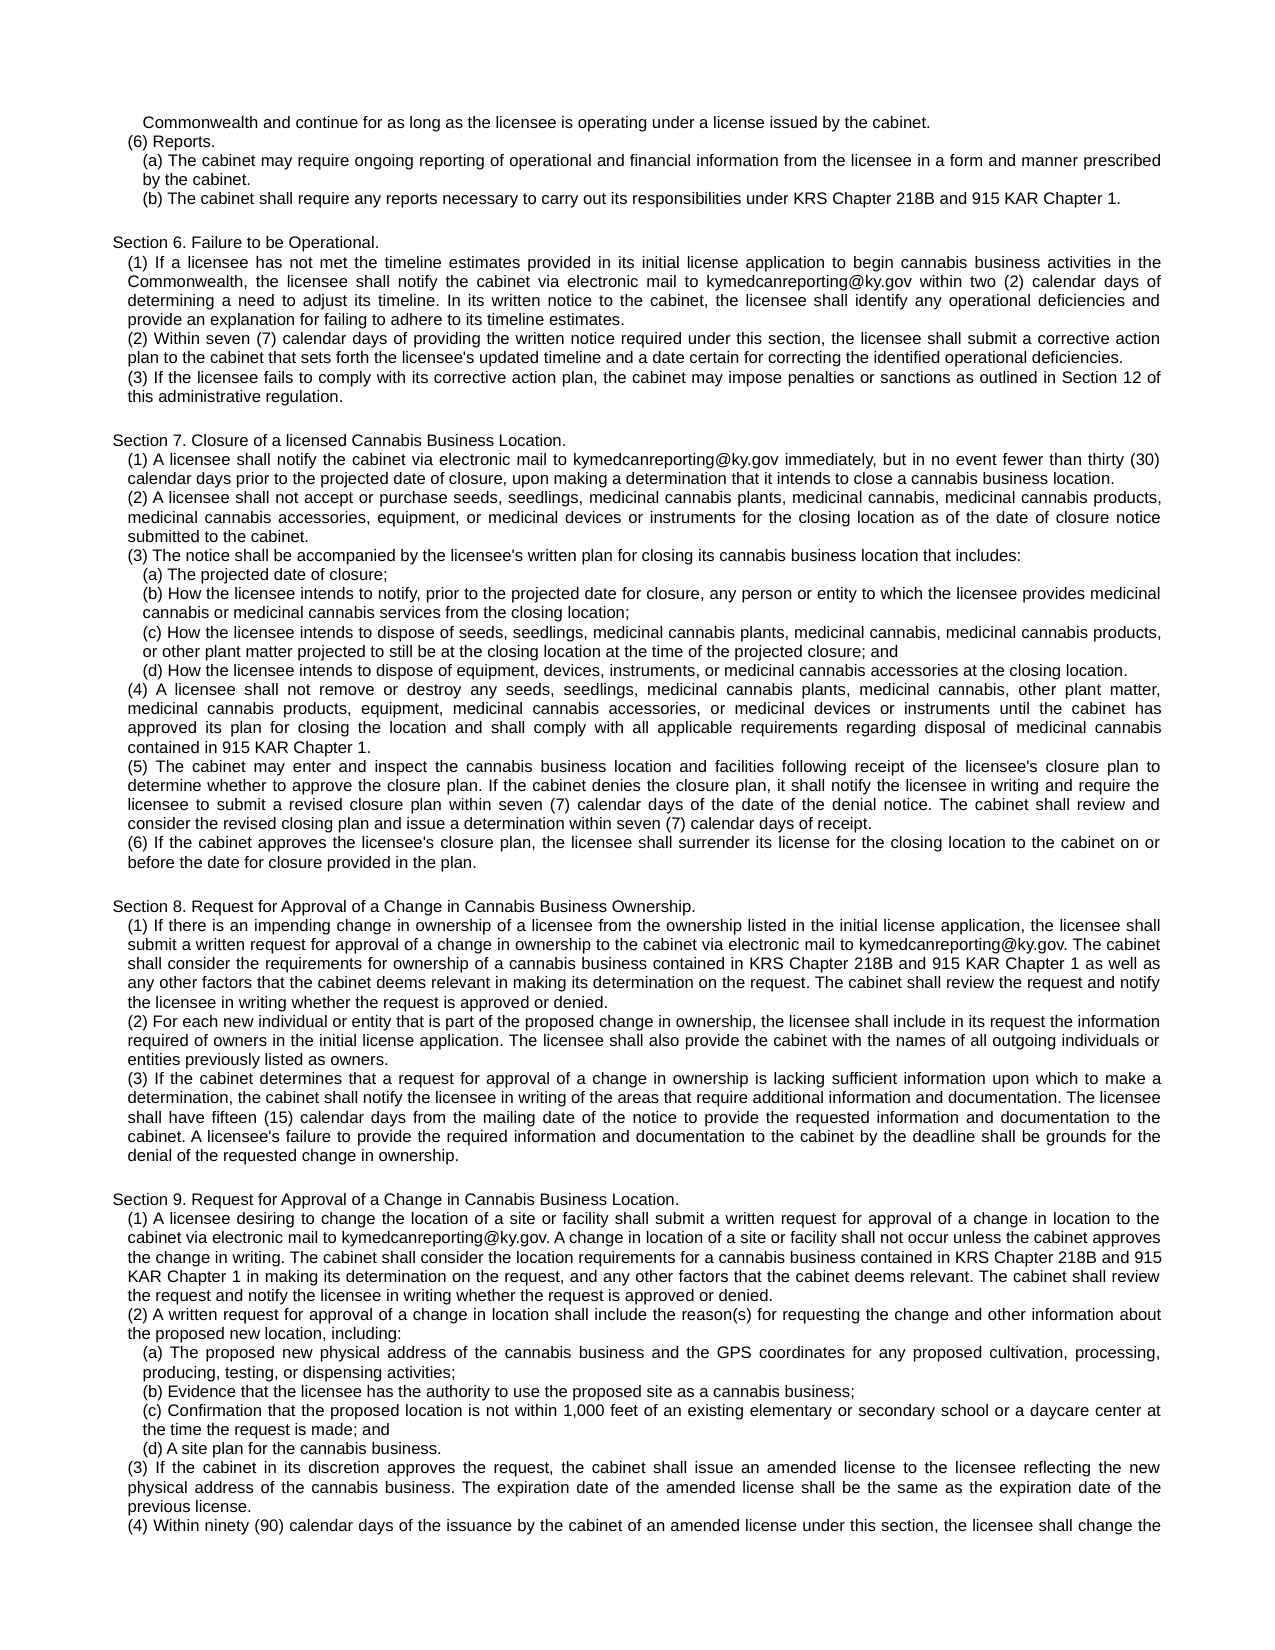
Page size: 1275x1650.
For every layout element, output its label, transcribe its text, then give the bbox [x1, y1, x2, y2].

text Section 8. Request for Approval of a Change in Cannabis Business Ownership. [112, 897, 1162, 916]
text (6) If the cabinet approves the licensee's closure plan, the licensee shall surrender its license for the closing location to the cabinet on or before the date for closure provided in the plan. [127, 833, 1162, 872]
text (2) A licensee shall not accept or purchase seeds, seedlings, medicinal cannabis plants, medicinal cannabis, medicinal cannabis products, medicinal cannabis accessories, equipment, or medicinal devices or instruments for the closing location as of the date of closure notice submitted to the cabinet. [127, 488, 1162, 546]
text Section 7. Closure of a licensed Cannabis Business Location. [112, 431, 1162, 450]
text (1) If a licensee has not met the timeline estimates provided in its initial license application to begin cannabis business activities in the Commonwealth, the licensee shall notify the cabinet via electronic mail to kymedcanreporting@ky.gov within two (2) calendar days of determining a need to adjust its timeline. In its written notice to the cabinet, the licensee shall identify any operational deficiencies and provide an explanation for failing to adhere to its timeline estimates. [127, 252, 1162, 329]
text (5) The cabinet may enter and inspect the cannabis business location and facilities following receipt of the licensee's closure plan to determine whether to approve the closure plan. If the cabinet denies the closure plan, it shall notify the licensee in writing and require the licensee to submit a revised closure plan within seven (7) calendar days of the date of the denial notice. The cabinet shall review and consider the revised closing plan and issue a determination within seven (7) calendar days of receipt. [127, 757, 1162, 833]
text (b) How the licensee intends to notify, prior to the projected date for closure, any person or entity to which the licensee provides medicinal cannabis or medicinal cannabis services from the closing location; [142, 584, 1162, 622]
text (a) The proposed new physical address of the cannabis business and the GPS coordinates for any proposed cultivation, processing, producing, testing, or dispensing activities; [142, 1343, 1162, 1382]
text (2) Within seven (7) calendar days of providing the written notice required under this section, the licensee shall submit a corrective action plan to the cabinet that sets forth the licensee's updated timeline and a date certain for correcting the identified operational deficiencies. [127, 329, 1162, 367]
text Section 9. Request for Approval of a Change in Cannabis Business Location. [112, 1190, 1162, 1209]
text (3) If the cabinet in its discretion approves the request, the cabinet shall issue an amended license to the licensee reflecting the new physical address of the cannabis business. The expiration date of the amended license shall be the same as the expiration date of the previous license. [127, 1458, 1162, 1516]
text (a) The projected date of closure; [142, 565, 1162, 584]
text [142, 112, 1162, 132]
text (a) The cabinet may require ongoing reporting of operational and financial information from the licensee in a form and manner prescribed by the cabinet. [142, 151, 1162, 189]
text (b) Evidence that the licensee has the authority to use the proposed site as a cannabis business; [142, 1382, 1162, 1401]
text Section 6. Failure to be Operational. [112, 233, 1162, 252]
text (1) If there is an impending change in ownership of a licensee from the ownership listed in the initial license application, the licensee shall submit a written request for approval of a change in ownership to the cabinet via electronic mail to kymedcanreporting@ky.gov. The cabinet shall consider the requirements for ownership of a cannabis business contained in KRS Chapter 218B and 915 KAR Chapter 1 as well as any other factors that the cabinet deems relevant in making its determination on the request. The cabinet shall review the request and notify the licensee in writing whether the request is approved or denied. [127, 916, 1162, 1012]
text (d) A site plan for the cannabis business. [142, 1439, 1162, 1458]
text (3) If the cabinet determines that a request for approval of a change in ownership is lacking sufficient information upon which to make a determination, the cabinet shall notify the licensee in writing of the areas that require additional information and documentation. The licensee shall have fifteen (15) calendar days from the mailing date of the notice to provide the requested information and documentation to the cabinet. A licensee's failure to provide the required information and documentation to the cabinet by the deadline shall be grounds for the denial of the requested change in ownership. [127, 1069, 1162, 1165]
text (1) A licensee shall notify the cabinet via electronic mail to kymedcanreporting@ky.gov immediately, but in no event fewer than thirty (30) calendar days prior to the projected date of closure, upon making a determination that it intends to close a cannabis business location. [127, 450, 1162, 488]
text (2) A written request for approval of a change in location shall include the reason(s) for requesting the change and other information about the proposed new location, including: [127, 1305, 1162, 1343]
text (b) The cabinet shall require any reports necessary to carry out its responsibilities under KRS Chapter 218B and 915 KAR Chapter 1. [142, 189, 1162, 208]
text (c) How the licensee intends to dispose of seeds, seedlings, medicinal cannabis plants, medicinal cannabis, medicinal cannabis products, or other plant matter projected to still be at the closing location at the time of the projected closure; and [142, 622, 1162, 661]
text (2) For each new individual or entity that is part of the proposed change in ownership, the licensee shall include in its request the information required of owners in the initial license application. The licensee shall also provide the cabinet with the names of all outgoing individuals or entities previously listed as owners. [127, 1012, 1162, 1069]
text (3) If the licensee fails to comply with its corrective action plan, the cabinet may impose penalties or sanctions as outlined in Section 12 of this administrative regulation. [127, 367, 1162, 406]
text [127, 1516, 1162, 1535]
text (1) A licensee desiring to change the location of a site or facility shall submit a written request for approval of a change in location to the cabinet via electronic mail to kymedcanreporting@ky.gov. A change in location of a site or facility shall not occur unless the cabinet approves the change in writing. The cabinet shall consider the location requirements for a cannabis business contained in KRS Chapter 218B and 915 KAR Chapter 1 in making its determination on the request, and any other factors that the cabinet deems relevant. The cabinet shall review the request and notify the licensee in writing whether the request is approved or denied. [127, 1209, 1162, 1305]
text (c) Confirmation that the proposed location is not within 1,000 feet of an existing elementary or secondary school or a daycare center at the time the request is made; and [142, 1401, 1162, 1439]
text (4) A licensee shall not remove or destroy any seeds, seedlings, medicinal cannabis plants, medicinal cannabis, other plant matter, medicinal cannabis products, equipment, medicinal cannabis accessories, or medicinal devices or instruments until the cabinet has approved its plan for closing the location and shall comply with all applicable requirements regarding disposal of medicinal cannabis contained in 915 KAR Chapter 1. [127, 680, 1162, 757]
text (6) Reports. [127, 132, 1162, 151]
text (3) The notice shall be accompanied by the licensee's written plan for closing its cannabis business location that includes: [127, 546, 1162, 565]
text (d) How the licensee intends to dispose of equipment, devices, instruments, or medicinal cannabis accessories at the closing location. [142, 661, 1162, 680]
